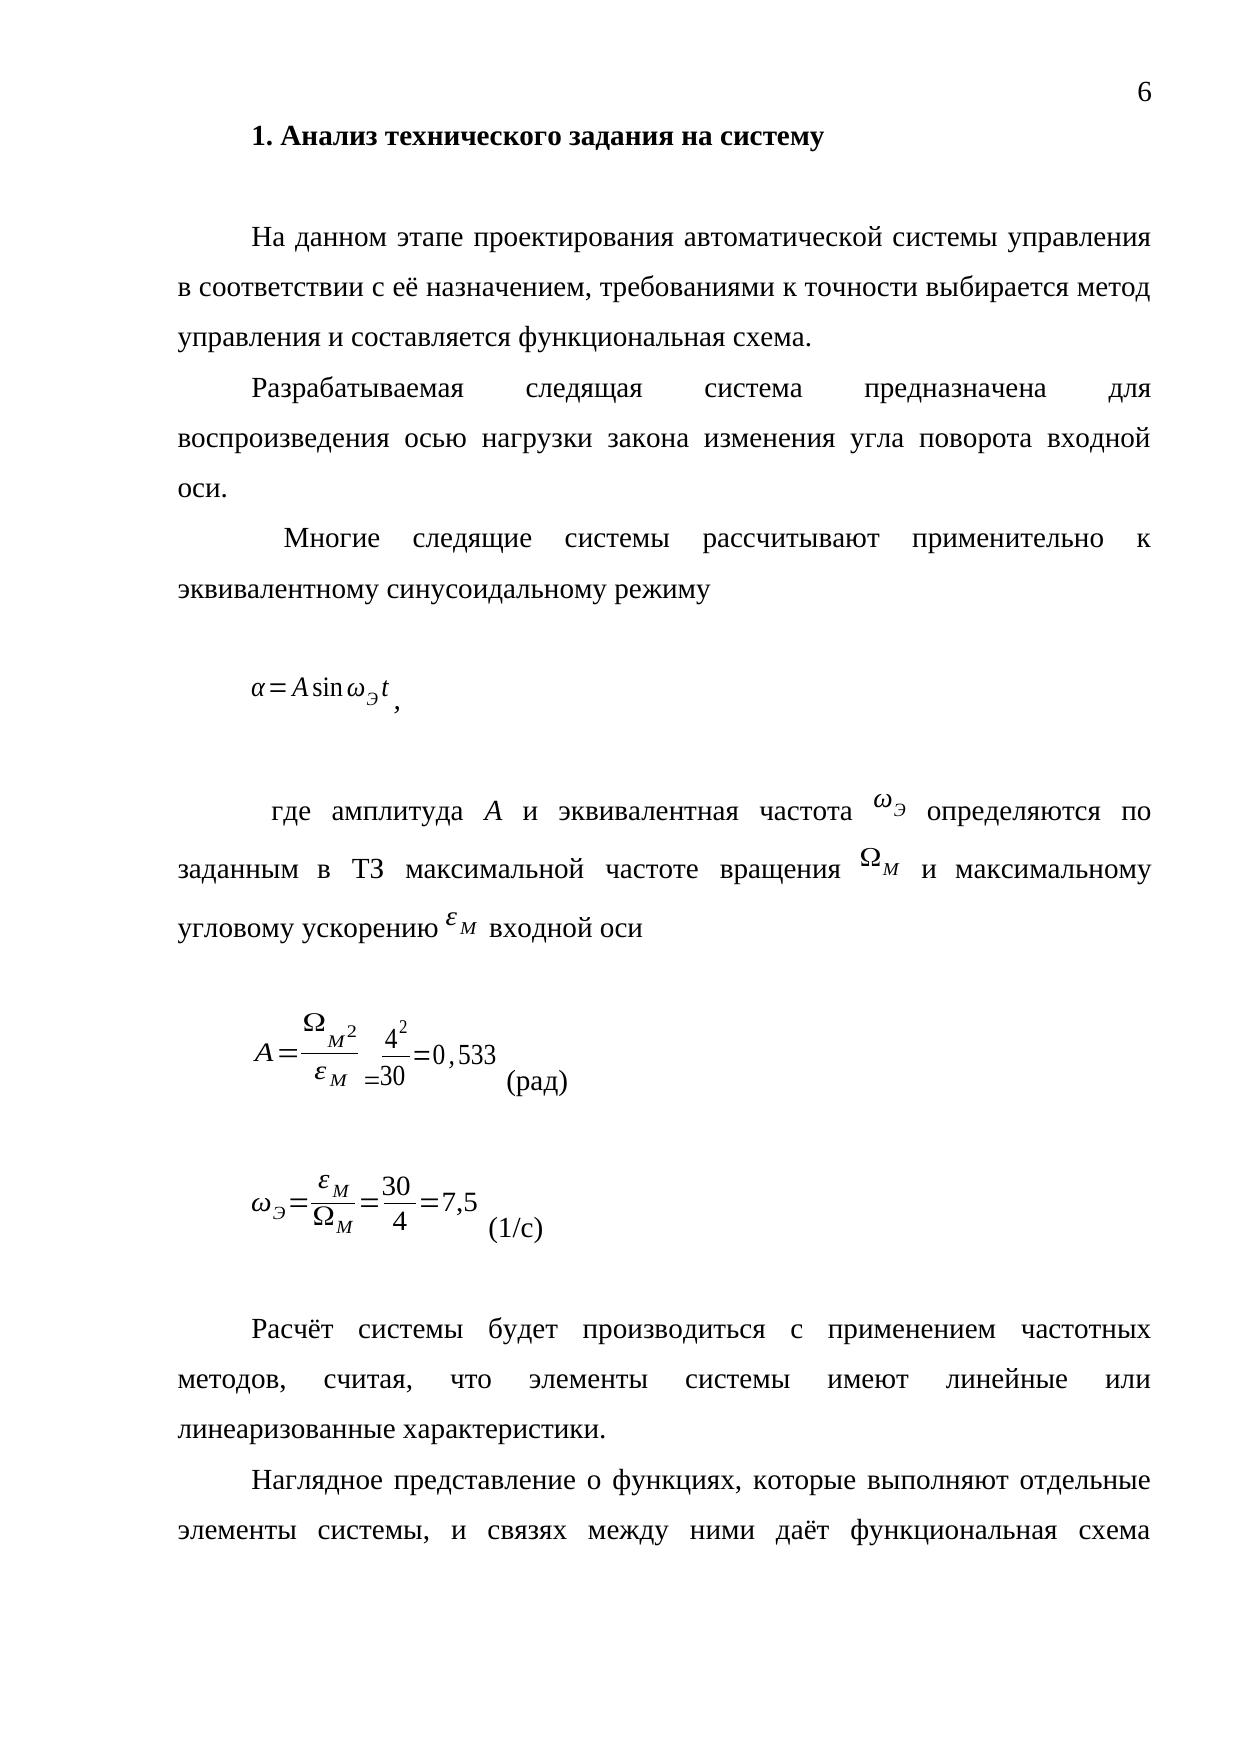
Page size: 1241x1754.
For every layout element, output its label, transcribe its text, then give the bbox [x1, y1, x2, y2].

text где амплитуда А и эквивалентная частота определяются по заданным в ТЗ максимальной частоте вращения и максимальному угловому ускорению входной оси [177, 782, 1152, 944]
text 1. Анализ технического задания на систему [177, 118, 1152, 152]
text Расчёт системы будет производиться с применением частотных методов, считая, что элементы системы имеют линейные или линеаризованные характеристики. [177, 1311, 1152, 1445]
text Многие следящие системы рассчитывают применительно к эквивалентному синусоидальному режиму [177, 521, 1152, 604]
text = (рад) [177, 1011, 1152, 1097]
text (1/с) [177, 1164, 1152, 1244]
text Разрабатываемая следящая система предназначена для воспроизведения осью нагрузки закона изменения угла поворота входной оси. [177, 370, 1152, 504]
text На данном этапе проектирования автоматической системы управления в соответствии с её назначением, требованиями к точности выбирается метод управления и составляется функциональная схема. [177, 219, 1152, 353]
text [177, 1462, 1152, 1546]
text , [177, 672, 1152, 715]
